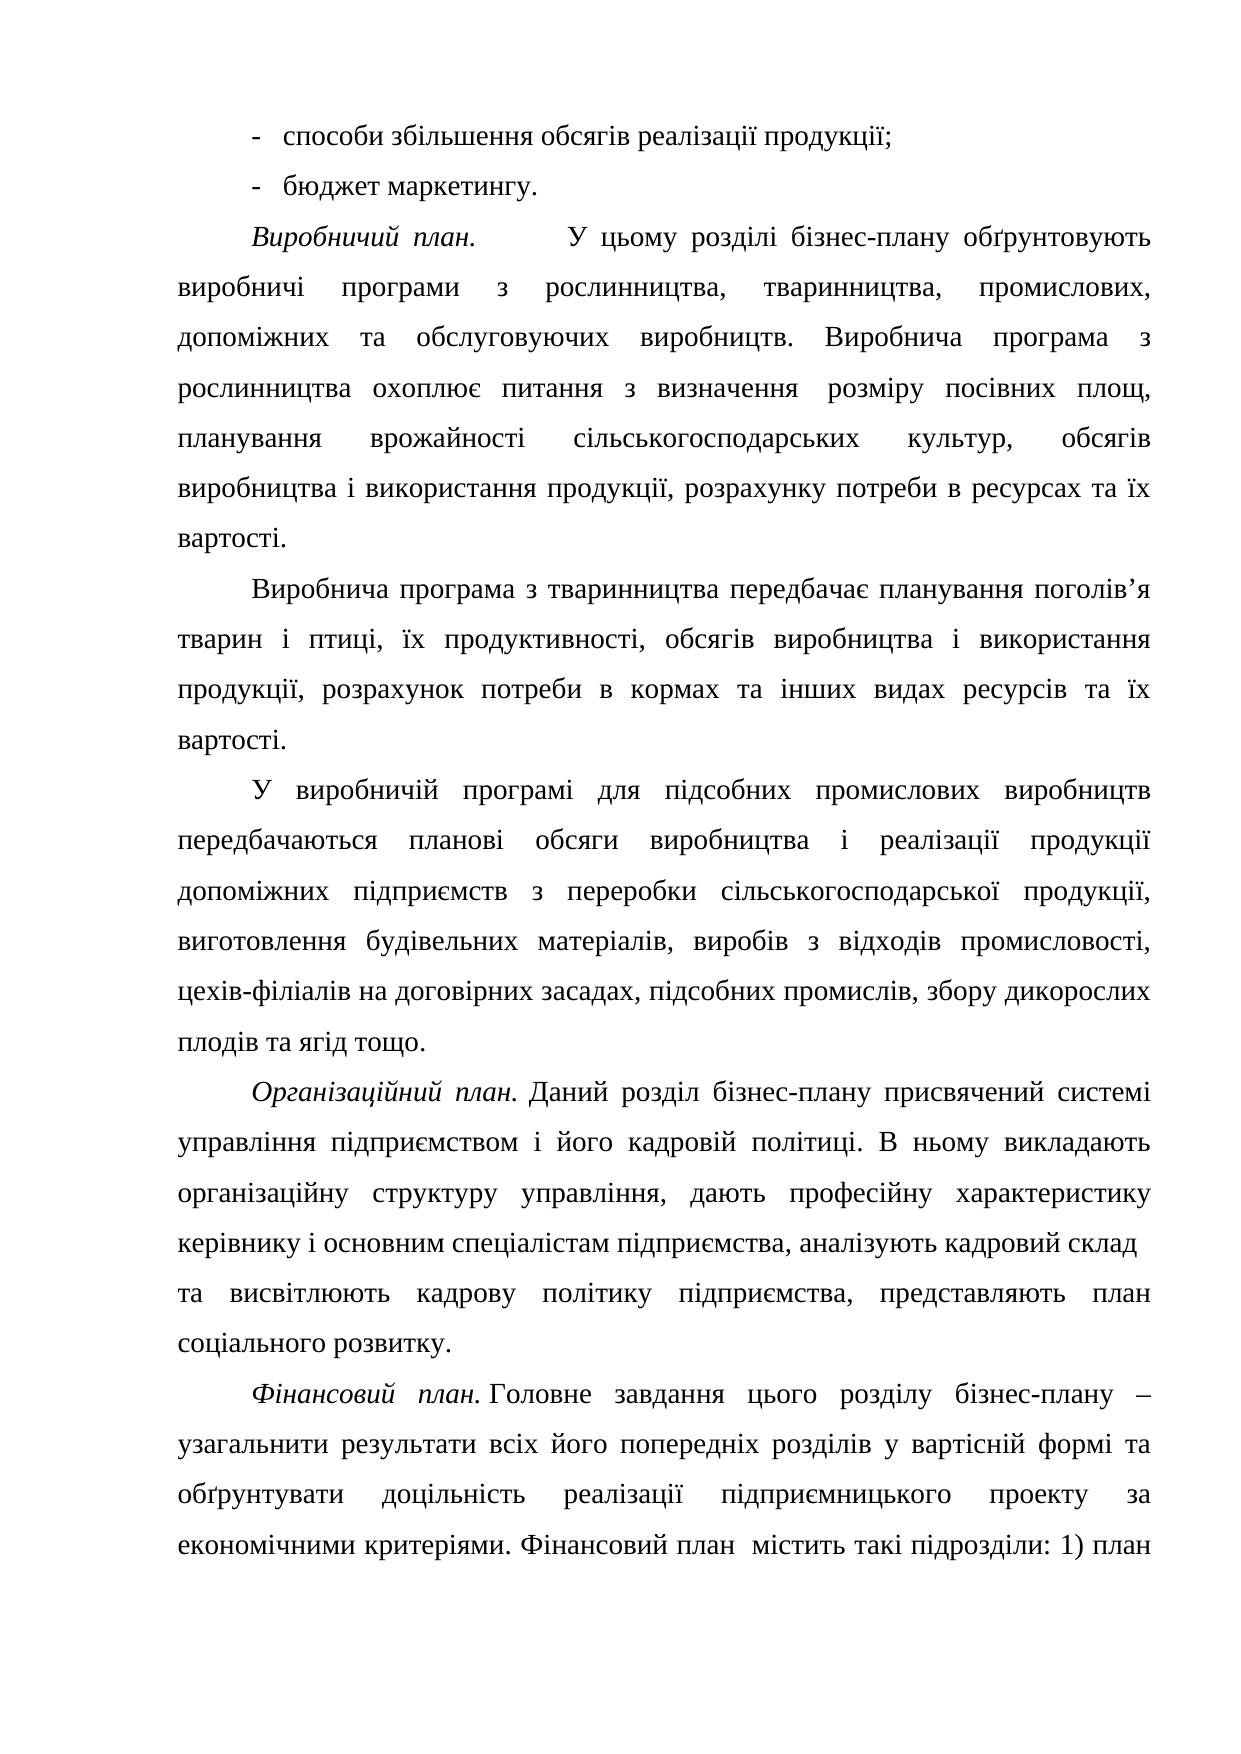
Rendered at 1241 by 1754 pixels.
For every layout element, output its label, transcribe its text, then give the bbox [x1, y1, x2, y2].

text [177, 1376, 1152, 1560]
text Виробничий план. У цьому розділі бізнес-плану обґрунтовують виробничі програми з рослинництва, тваринництва, промислових, допоміжних та обслуговуючих виробництв. Виробнича програма з рослинництва охоплює питання з визначення розміру посівних площ, планування врожайності сільськогосподарських культур, обсягів виробництва і використання продукції, розрахунку потреби в ресурсах та їх вартості. [177, 219, 1152, 554]
text Організаційний план. Даний розділ бізнес-плану присвячений системі управління підприємством і його кадровій політиці. В ньому викладають організаційну структуру управління, дають професійну характеристику керівнику і основним спеціалістам підприємства, аналізують кадровий склад та висвітлюють кадрову політику підприємства, представляють план соціального розвитку. [177, 1074, 1152, 1359]
text - бюджет маркетингу. [177, 168, 1152, 202]
text Виробнича програма з тваринництва передбачає планування поголів’я тварин і птиці, їх продуктивності, обсягів виробництва і використання продукції, розрахунок потреби в кормах та інших видах ресурсів та їх вартості. [177, 571, 1152, 755]
text У виробничій програмі для підсобних промислових виробництв передбачаються планові обсяги виробництва і реалізації продукції допоміжних підприємств з переробки сільськогосподарської продукції, виготовлення будівельних матеріалів, виробів з відходів промисловості, цехів-філіалів на договірних засадах, підсобних промислів, збору дикорослих плодів та ягід тощо. [177, 772, 1152, 1057]
text - способи збільшення обсягів реалізації продукції; [177, 118, 1152, 152]
